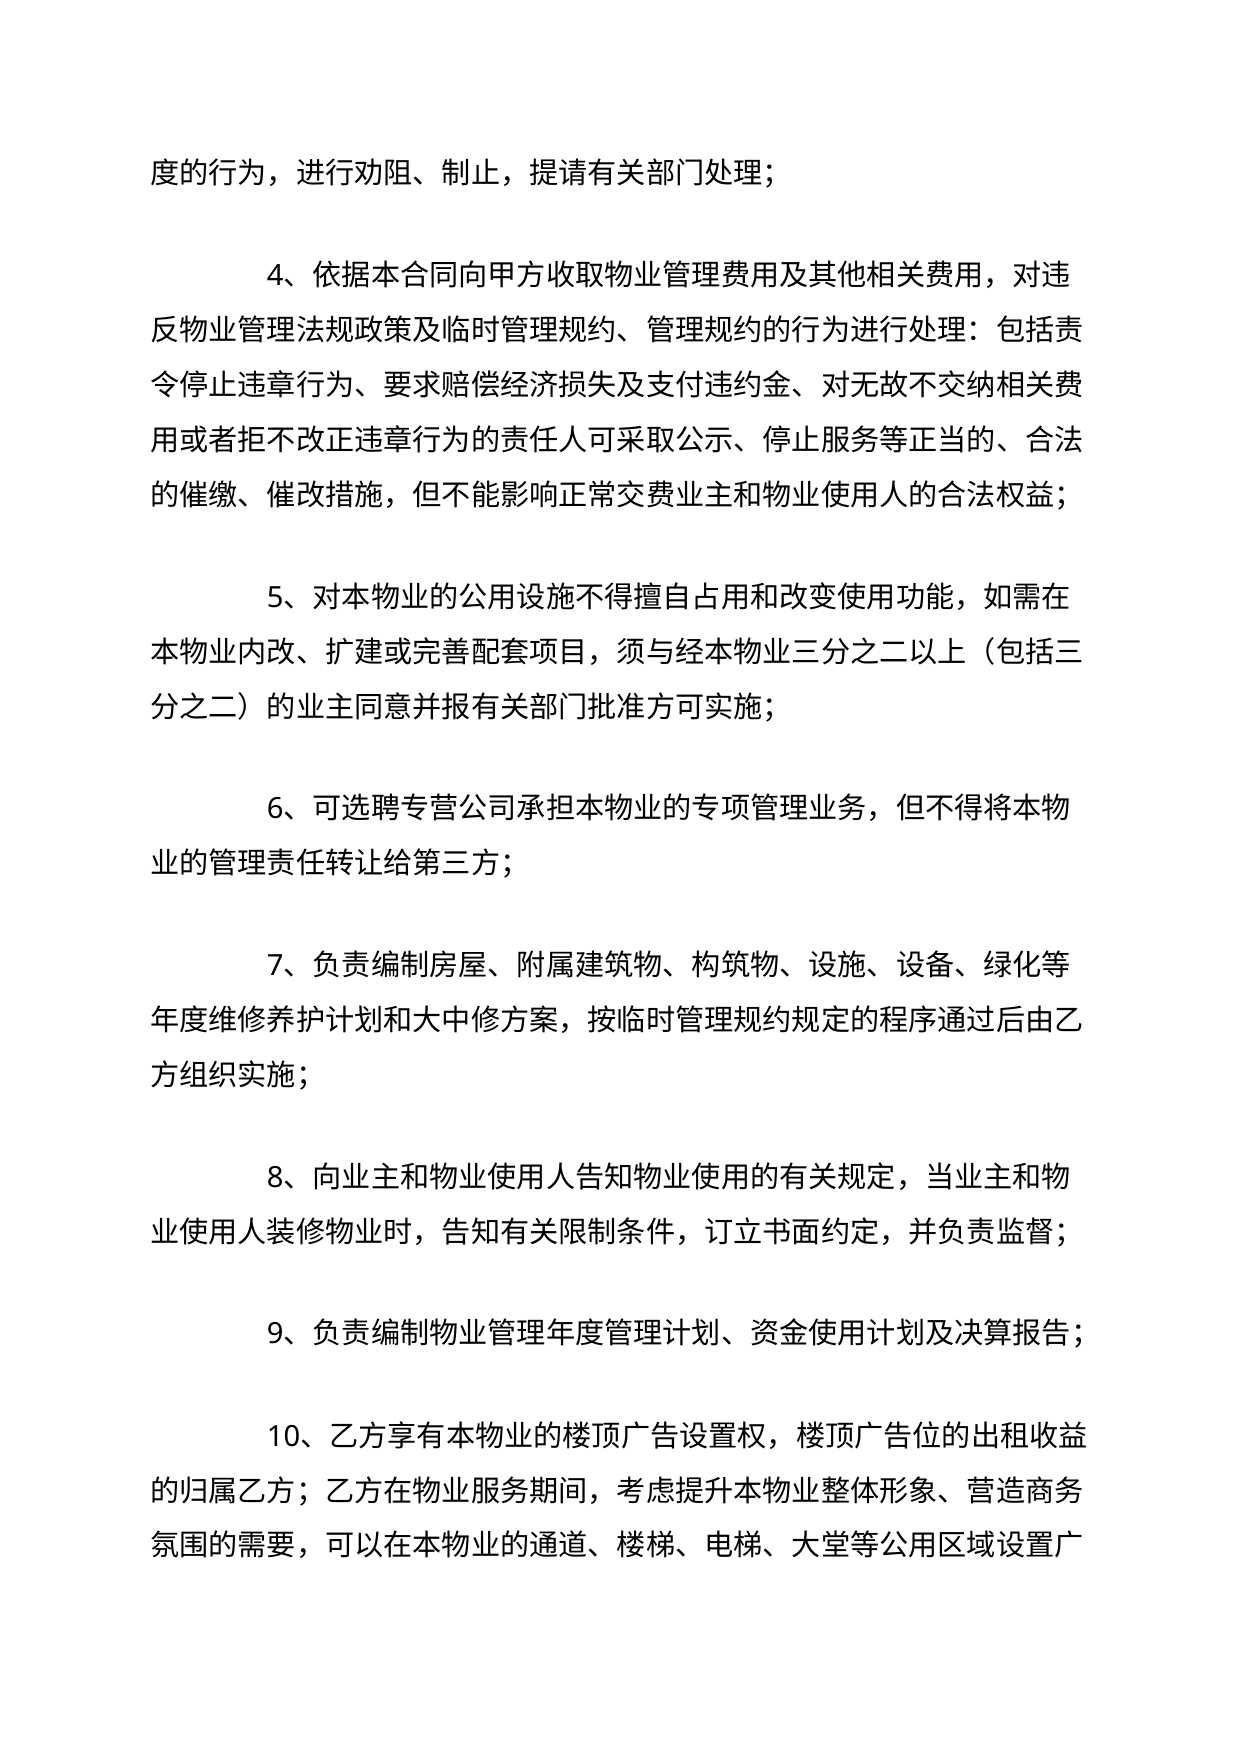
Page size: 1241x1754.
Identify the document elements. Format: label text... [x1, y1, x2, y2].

text 7、负责编制房屋、附属建筑物、构筑物、设施、设备、绿化等年度维修养护计划和大中修方案，按临时管理规约规定的程序通过后由乙方组织实施； [150, 942, 1090, 1094]
text 8、向业主和物业使用人告知物业使用的有关规定，当业主和物业使用人装修物业时，告知有关限制条件，订立书面约定，并负责监督； [150, 1153, 1090, 1251]
text 9、负责编制物业管理年度管理计划、资金使用计划及决算报告； [150, 1310, 1090, 1352]
text 5、对本物业的公用设施不得擅自占用和改变使用功能，如需在本物业内改、扩建或完善配套项目，须与经本物业三分之二以上（包括三分之二）的业主同意并报有关部门批准方可实施； [150, 573, 1090, 725]
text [150, 150, 1090, 192]
text 6、可选聘专营公司承担本物业的专项管理业务，但不得将本物业的管理责任转让给第三方； [150, 785, 1090, 882]
text 4、依据本合同向甲方收取物业管理费用及其他相关费用，对违反物业管理法规政策及临时管理规约、管理规约的行为进行处理：包括责令停止违章行为、要求赔偿经济损失及支付违约金、对无故不交纳相关费用或者拒不改正违章行为的责任人可采取公示、停止服务等正当的、合法的催缴、催改措施，但不能影响正常交费业主和物业使用人的合法权益； [150, 252, 1090, 514]
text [150, 1412, 1090, 1564]
